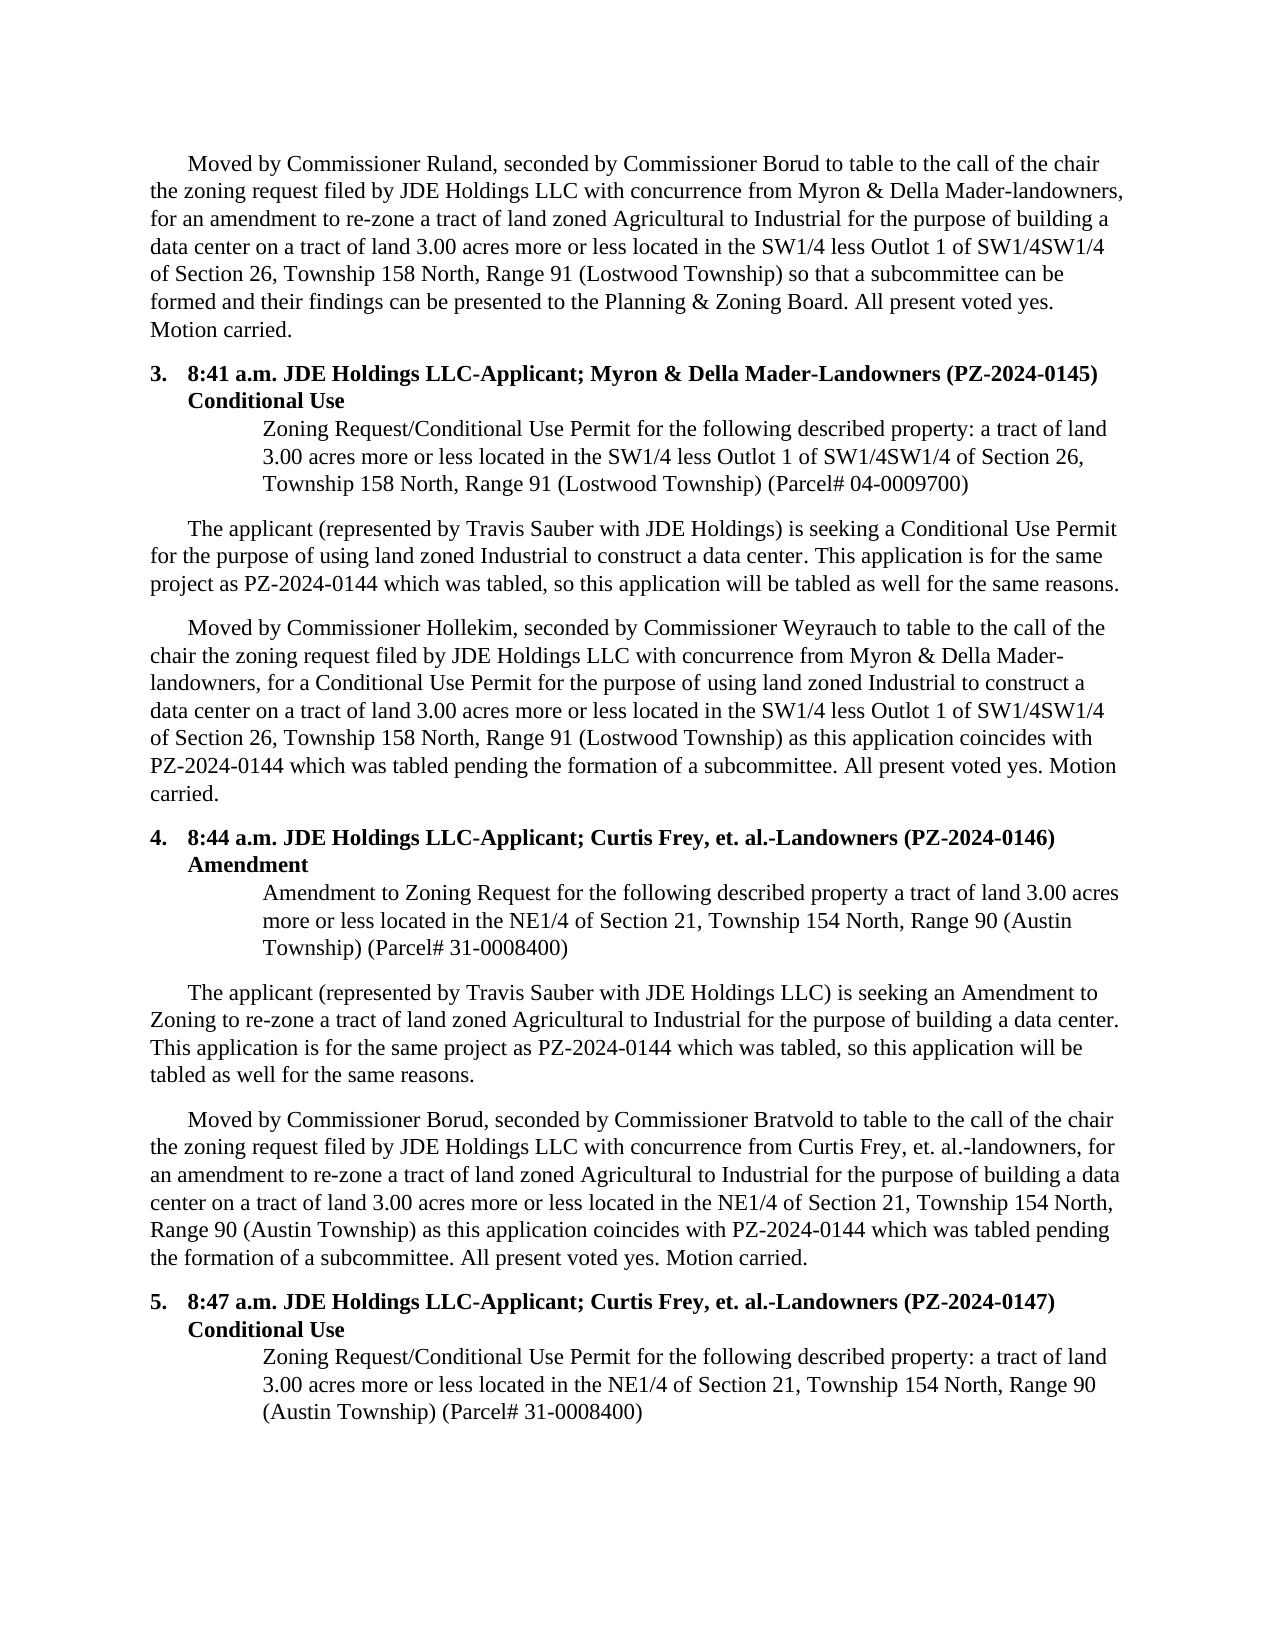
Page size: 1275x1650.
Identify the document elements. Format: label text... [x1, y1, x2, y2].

text The applicant (represented by Travis Sauber with JDE Holdings LLC) is seeking an Amendment to Zoning to re-zone a tract of land zoned Agricultural to Industrial for the purpose of building a data center. This application is for the same project as PZ-2024-0144 which was tabled, so this application will be tabled as well for the same reasons. [150, 979, 1125, 1088]
text The applicant (represented by Travis Sauber with JDE Holdings) is seeking a Conditional Use Permit for the purpose of using land zoned Industrial to construct a data center. This application is for the same project as PZ-2024-0144 which was tabled, so this application will be tabled as well for the same reasons. [150, 514, 1125, 596]
list 8:44 a.m. JDE Holdings LLC-Applicant; Curtis Frey, et. al.-Landowners (PZ-2024-0146) Amendment [150, 824, 1125, 878]
text Zoning Request/Conditional Use Permit for the following described property: a tract of land 3.00 acres more or less located in the SW1/4 less Outlot 1 of SW1/4SW1/4 of Section 26, Township 158 North, Range 91 (Lostwood Township) (Parcel# 04-0009700) [262, 415, 1125, 497]
text Moved by Commissioner Ruland, seconded by Commissioner Borud to table to the call of the chair the zoning request filed by JDE Holdings LLC with concurrence from Myron & Della Mader-landowners, for an amendment to re-zone a tract of land zoned Agricultural to Industrial for the purpose of building a data center on a tract of land 3.00 acres more or less located in the SW1/4 less Outlot 1 of SW1/4SW1/4 of Section 26, Township 158 North, Range 91 (Lostwood Township) so that a subcommittee can be formed and their findings can be presented to the Planning & Zoning Board. All present voted yes. Motion carried. [150, 150, 1125, 342]
list 8:41 a.m. JDE Holdings LLC-Applicant; Myron & Della Mader-Landowners (PZ-2024-0145) Conditional Use [150, 360, 1125, 414]
text Zoning Request/Conditional Use Permit for the following described property: a tract of land 3.00 acres more or less located in the NE1/4 of Section 21, Township 154 North, Range 90 (Austin Township) (Parcel# 31-0008400) [262, 1343, 1125, 1425]
text Moved by Commissioner Hollekim, seconded by Commissioner Weyrauch to table to the call of the chair the zoning request filed by JDE Holdings LLC with concurrence from Myron & Della Mader-landowners, for a Conditional Use Permit for the purpose of using land zoned Industrial to construct a data center on a tract of land 3.00 acres more or less located in the SW1/4 less Outlot 1 of SW1/4SW1/4 of Section 26, Township 158 North, Range 91 (Lostwood Township) as this application coincides with PZ-2024-0144 which was tabled pending the formation of a subcommittee. All present voted yes. Motion carried. [150, 614, 1125, 806]
text Amendment to Zoning Request for the following described property a tract of land 3.00 acres more or less located in the NE1/4 of Section 21, Township 154 North, Range 90 (Austin Township) (Parcel# 31-0008400) [262, 879, 1125, 961]
text Moved by Commissioner Borud, seconded by Commissioner Bratvold to table to the call of the chair the zoning request filed by JDE Holdings LLC with concurrence from Curtis Frey, et. al.-landowners, for an amendment to re-zone a tract of land zoned Agricultural to Industrial for the purpose of building a data center on a tract of land 3.00 acres more or less located in the NE1/4 of Section 21, Township 154 North, Range 90 (Austin Township) as this application coincides with PZ-2024-0144 which was tabled pending the formation of a subcommittee. All present voted yes. Motion carried. [150, 1106, 1125, 1270]
list 8:47 a.m. JDE Holdings LLC-Applicant; Curtis Frey, et. al.-Landowners (PZ-2024-0147) Conditional Use [150, 1288, 1125, 1342]
